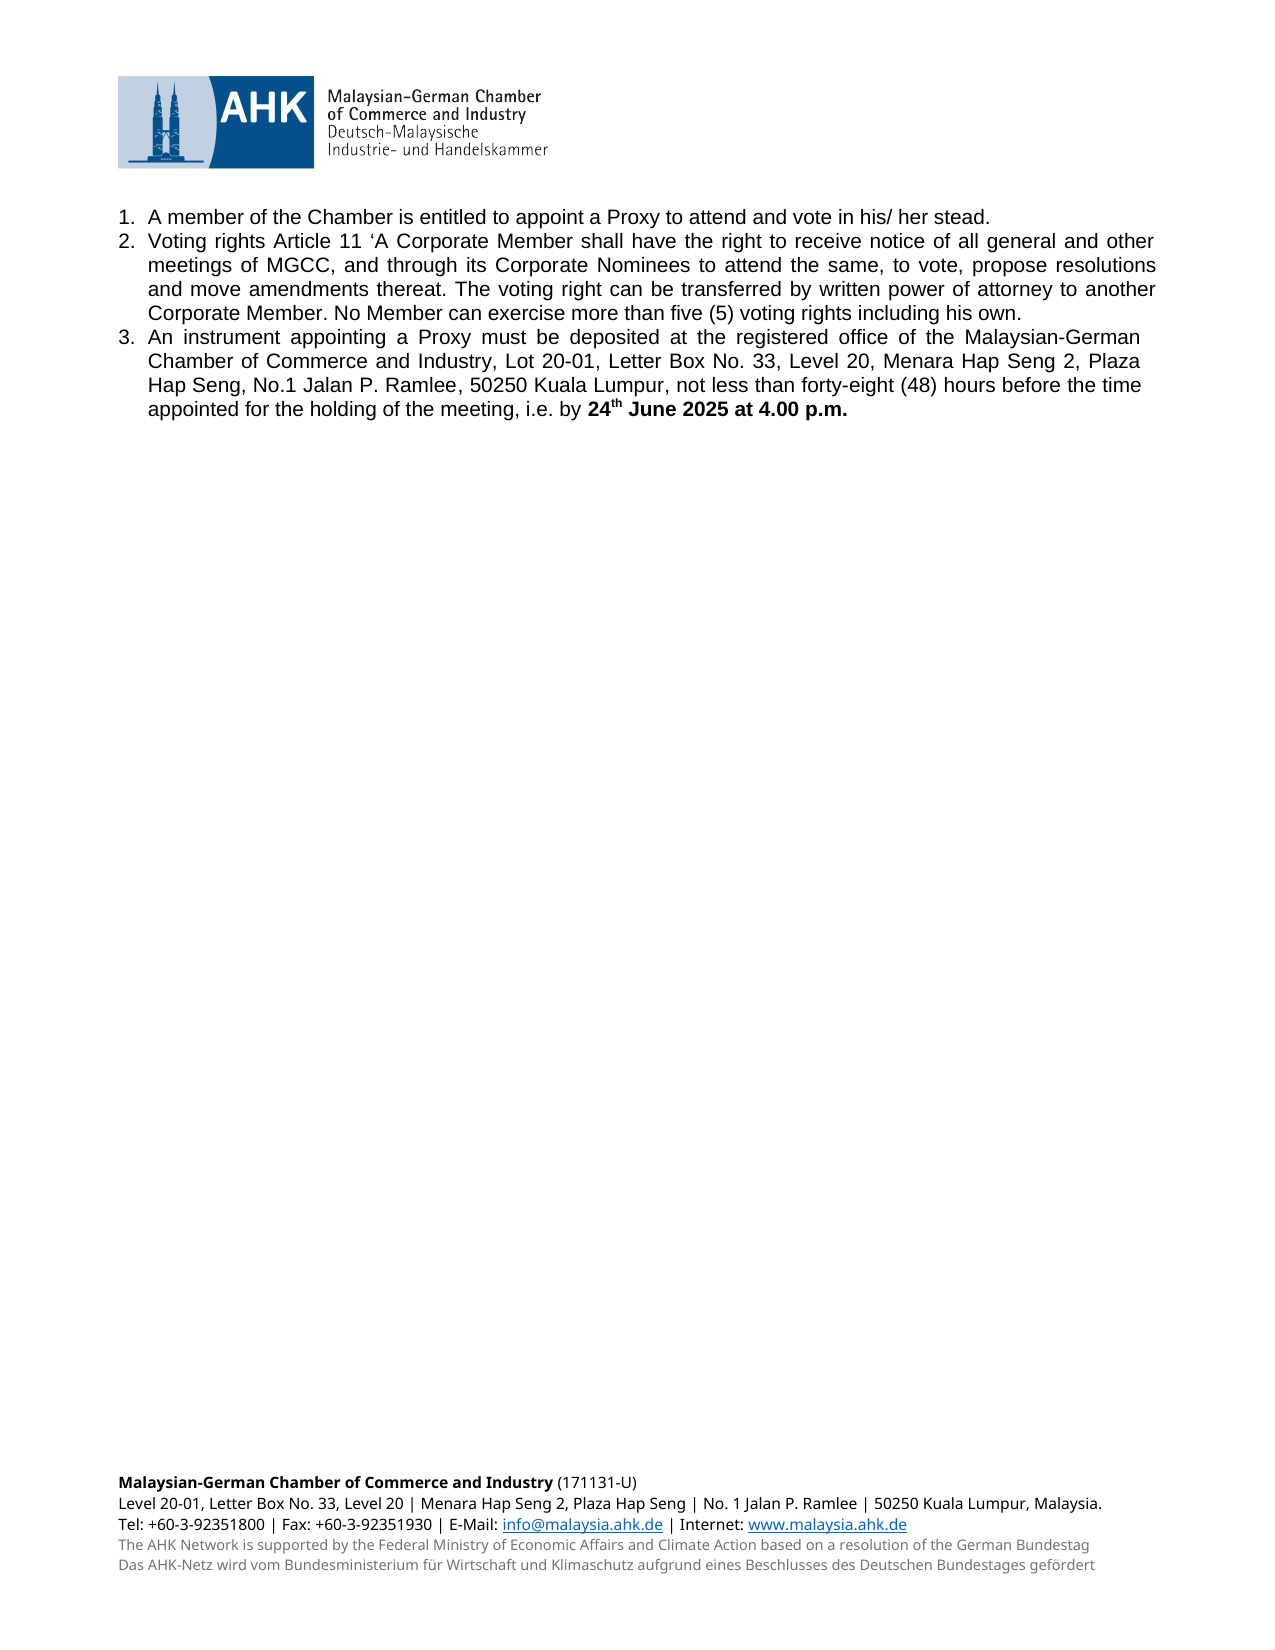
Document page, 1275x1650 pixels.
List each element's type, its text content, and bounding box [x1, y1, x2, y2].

list Voting rights Article 11 ‘A Corporate Member shall have the right to receive notice of all general and other meetings of MGCC, and through its Corporate Nominees to attend the same, to vote, propose resolutions and move amendments thereat. The voting right can be transferred by written power of attorney to another Corporate Member. No Member can exercise more than five (5) voting rights including his own. [118, 229, 1157, 324]
list An instrument appointing a Proxy must be deposited at the registered office of the Malaysian-German Chamber of Commerce and Industry, Lot 20-01, Letter Box No. 33, Level 20, Menara Hap Seng 2, Plaza Hap Seng, No.1 Jalan P. Ramlee, 50250 Kuala Lumpur, not less than forty-eight (48) hours before the time appointed for the holding of the meeting, i.e. by 24th June 2025 at 4.00 p.m. [118, 324, 1143, 420]
list A member of the Chamber is entitled to appoint a Proxy to attend and vote in his/ her stead. [118, 205, 1157, 229]
picture [118, 76, 552, 169]
